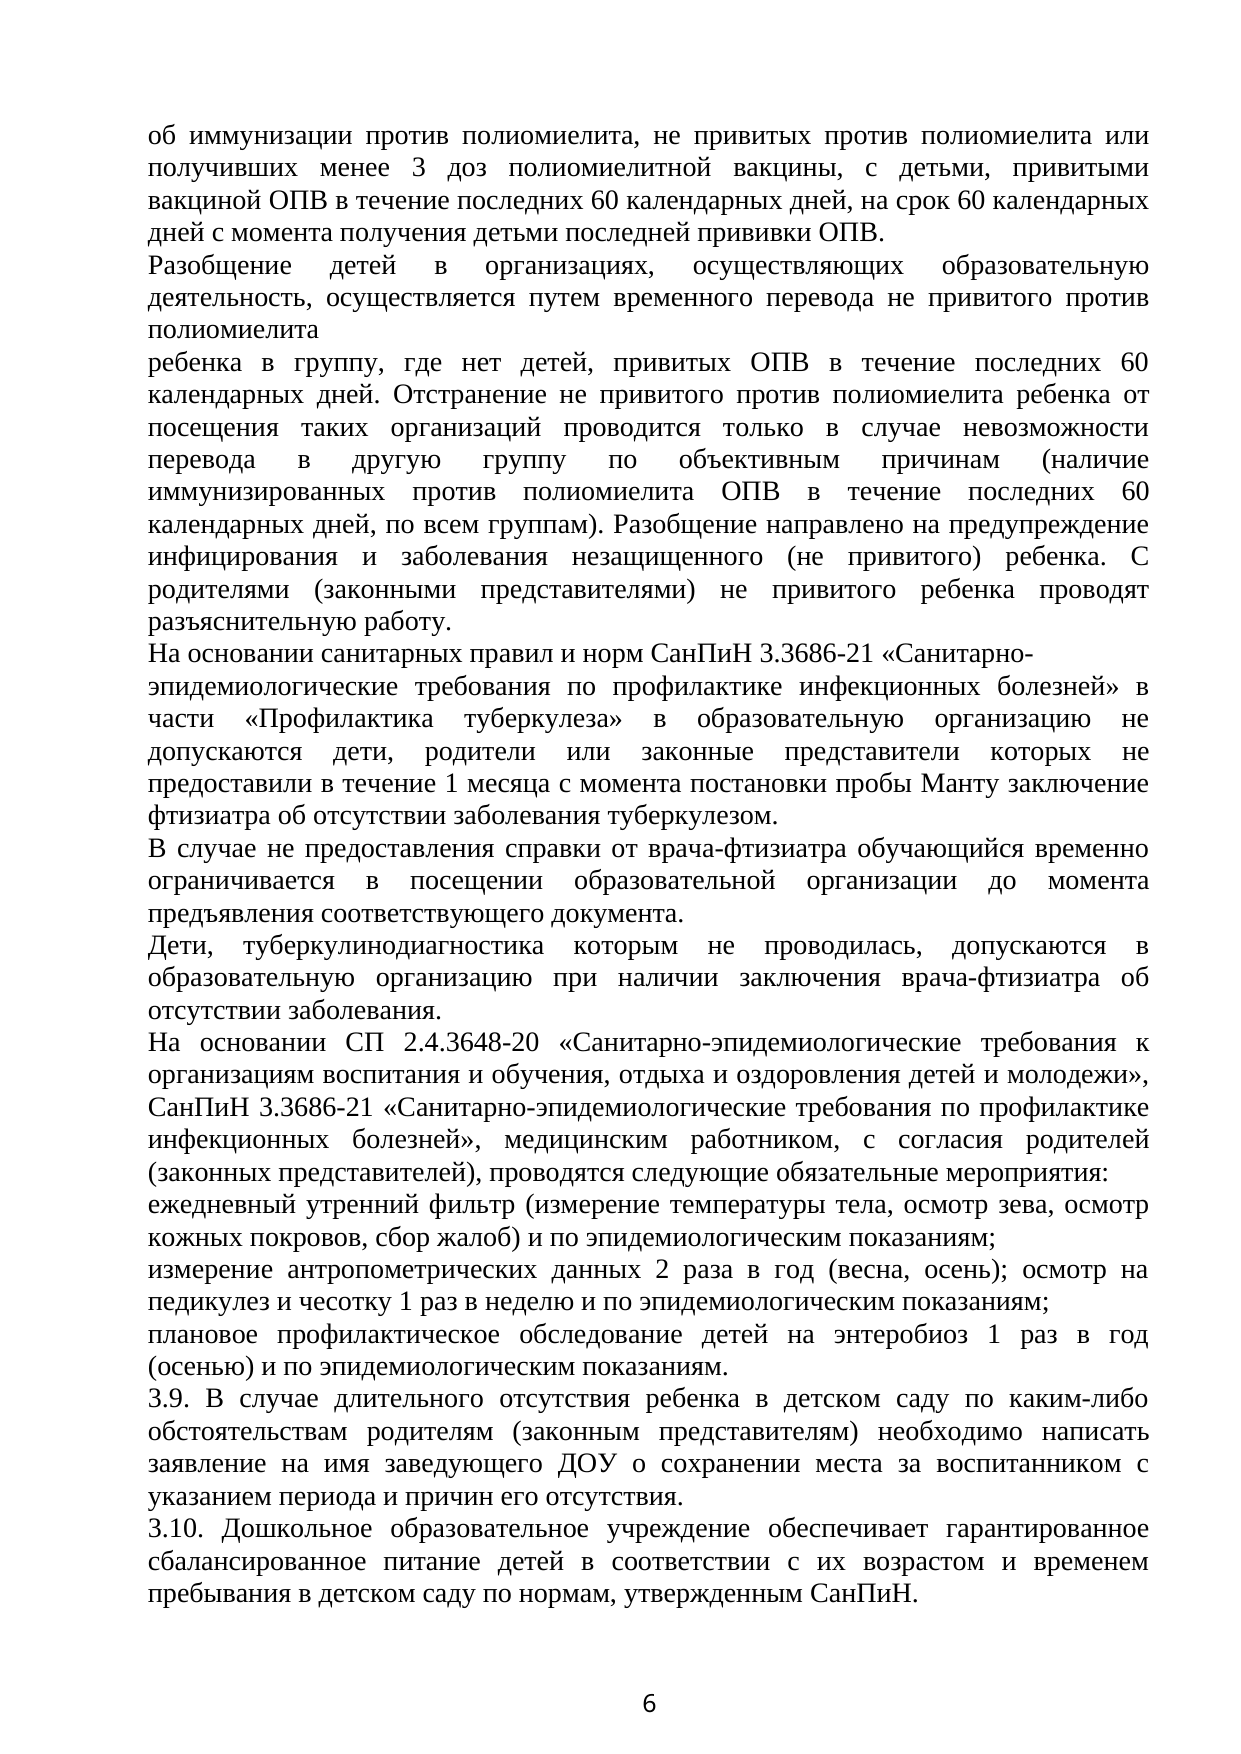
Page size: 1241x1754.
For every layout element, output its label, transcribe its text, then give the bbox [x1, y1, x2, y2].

text Дети, туберкулинодиагностика которым не проводилась, допускаются в образовательную организацию при наличии заключения врача-фтизиатра об отсутствии заболевания. [148, 928, 1151, 1025]
text плановое профилактическое обследование детей на энтеробиоз 1 раз в год (осенью) и по эпидемиологическим показаниям. [148, 1317, 1151, 1382]
text На основании СП 2.4.3648-20 «Санитарно-эпидемиологические требования к организациям воспитания и обучения, отдыха и оздоровления детей и молодежи», СанПиН 3.3686-21 «Санитарно-эпидемиологические требования по профилактике инфекционных болезней», медицинским работником, с согласия родителей (законных представителей), проводятся следующие обязательные мероприятия: [148, 1025, 1151, 1187]
text ребенка в группу, где нет детей, привитых ОПВ в течение последних 60 календарных дней. Отстранение не привитого против полиомиелита ребенка от посещения таких организаций проводится только в случае невозможности перевода в другую группу по объективным причинам (наличие иммунизированных против полиомиелита ОПВ в течение последних 60 календарных дней, по всем группам). Разобщение направлено на предупреждение инфицирования и заболевания незащищенного (не привитого) ребенка. С родителями (законными представителями) не привитого ребенка проводят разъяснительную работу. [148, 345, 1151, 636]
text Разобщение детей в организациях, осуществляющих образовательную деятельность, осуществляется путем временного перевода не привитого против полиомиелита [148, 248, 1151, 345]
text ежедневный утренний фильтр (измерение температуры тела, осмотр зева, осмотр кожных покровов, сбор жалоб) и по эпидемиологическим показаниям; [148, 1187, 1151, 1252]
text 3.9. В случае длительного отсутствия ребенка в детском саду по каким-либо обстоятельствам родителям (законным представителям) необходимо написать заявление на имя заведующего ДОУ о сохранении места за воспитанником с указанием периода и причин его отсутствия. [148, 1382, 1151, 1511]
text В случае не предоставления справки от врача-фтизиатра обучающийся временно ограничивается в посещении образовательной организации до момента предъявления соответствующего документа. [148, 831, 1151, 928]
text 3.10. Дошкольное образовательное учреждение обеспечивает гарантированное сбалансированное питание детей в соответствии с их возрастом и временем пребывания в детском саду по нормам, утвержденным СанПиН. [148, 1511, 1151, 1608]
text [148, 118, 1151, 248]
text эпидемиологические требования по профилактике инфекционных болезней» в части «Профилактика туберкулеза» в образовательную организацию не допускаются дети, родители или законные представители которых не предоставили в течение 1 месяца с момента постановки пробы Манту заключение фтизиатра об отсутствии заболевания туберкулезом. [148, 669, 1151, 831]
text На основании санитарных правил и норм СанПиН 3.3686-21 «Санитарно- [148, 636, 1151, 669]
text измерение антропометрических данных 2 раза в год (весна, осень); осмотр на педикулез и чесотку 1 раз в неделю и по эпидемиологическим показаниям; [148, 1252, 1151, 1317]
